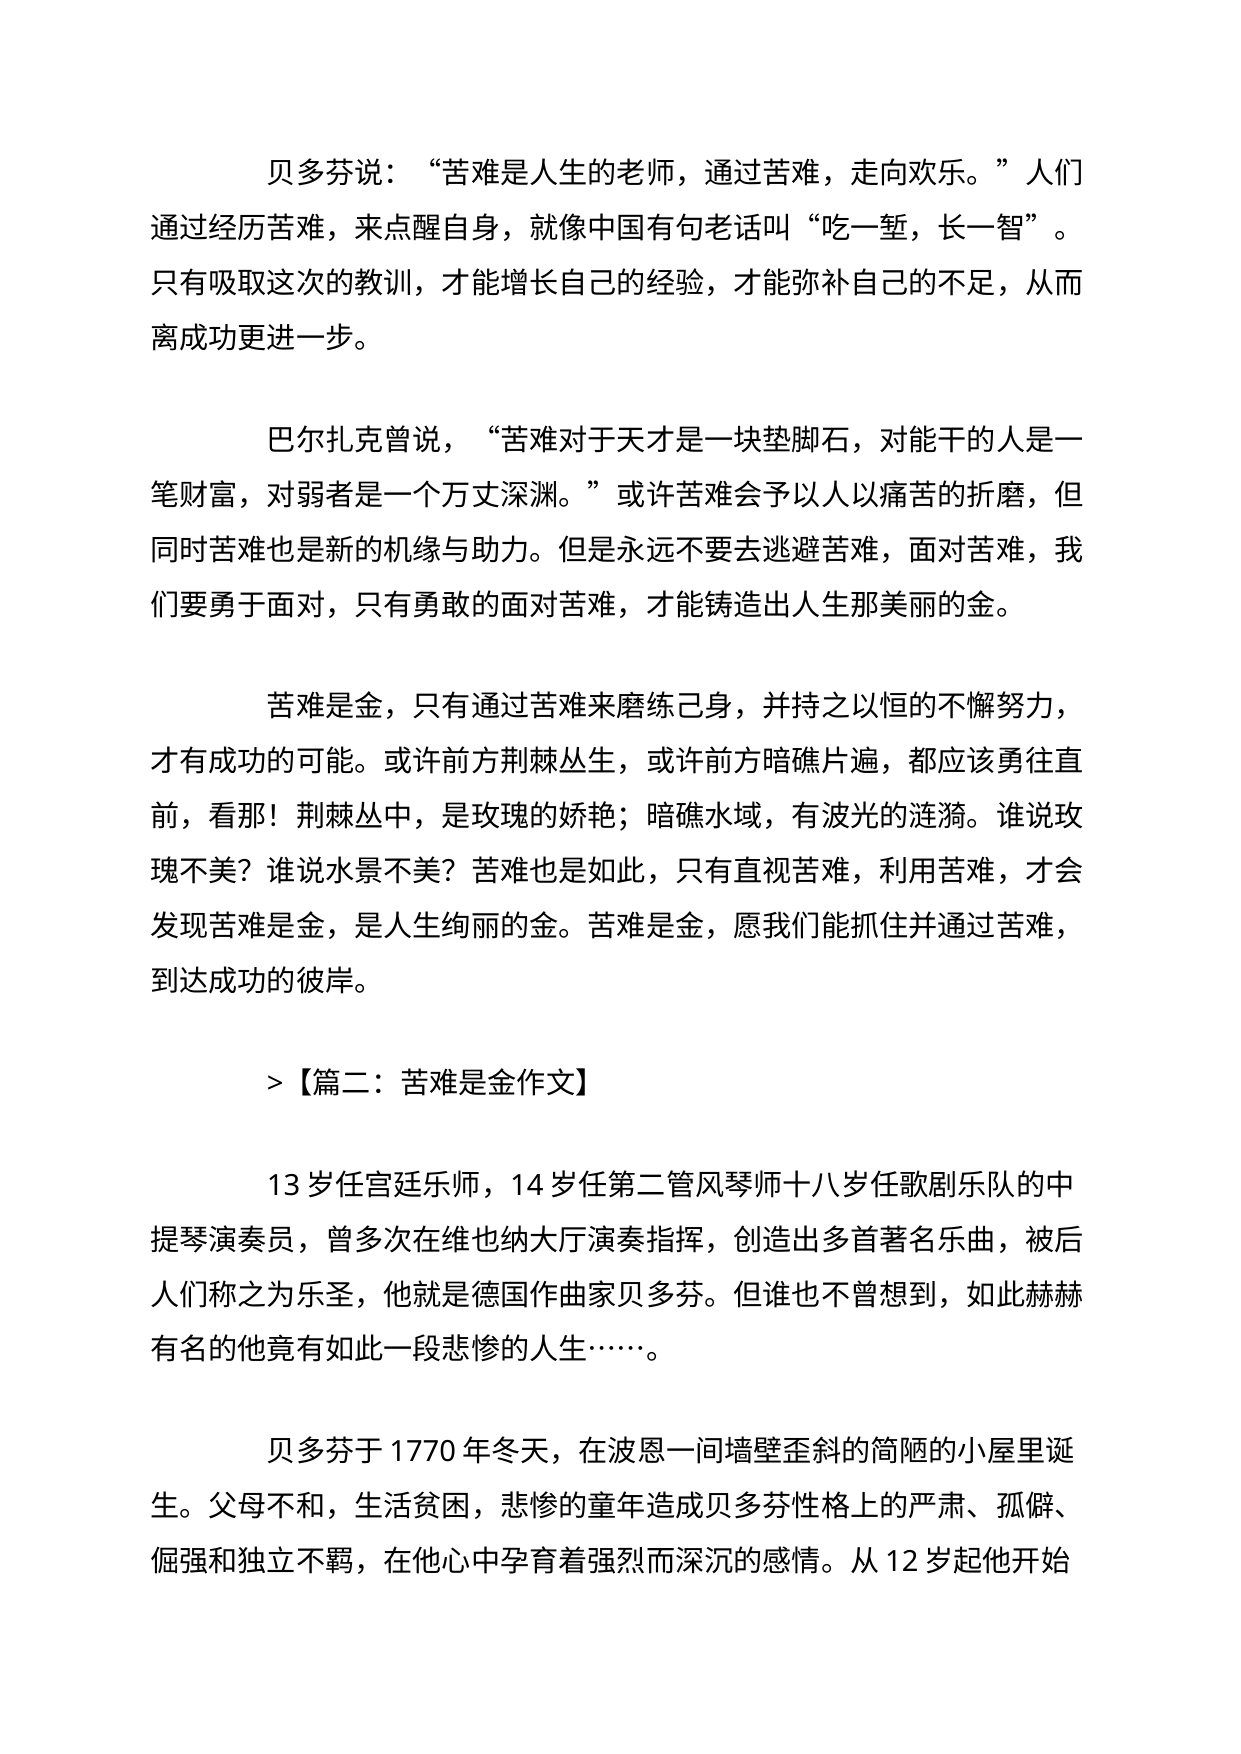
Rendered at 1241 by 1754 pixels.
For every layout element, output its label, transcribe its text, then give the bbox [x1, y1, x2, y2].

text >【篇二：苦难是金作文】 [150, 1059, 1090, 1102]
text 贝多芬说：“苦难是人生的老师，通过苦难，走向欢乐。”人们通过经历苦难，来点醒自身，就像中国有句老话叫“吃一堑，长一智”。只有吸取这次的教训，才能增长自己的经验，才能弥补自己的不足，从而离成功更进一步。 [150, 150, 1090, 357]
text 巴尔扎克曾说，“苦难对于天才是一块垫脚石，对能干的人是一笔财富，对弱者是一个万丈深渊。”或许苦难会予以人以痛苦的折磨，但同时苦难也是新的机缘与助力。但是永远不要去逃避苦难，面对苦难，我们要勇于面对，只有勇敢的面对苦难，才能铸造出人生那美丽的金。 [150, 416, 1090, 623]
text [150, 1428, 1090, 1580]
text 苦难是金，只有通过苦难来磨练己身，并持之以恒的不懈努力，才有成功的可能。或许前方荆棘丛生，或许前方暗礁片遍，都应该勇往直前，看那！荆棘丛中，是玫瑰的娇艳；暗礁水域，有波光的涟漪。谁说玫瑰不美？谁说水景不美？苦难也是如此，只有直视苦难，利用苦难，才会发现苦难是金，是人生绚丽的金。苦难是金，愿我们能抓住并通过苦难，到达成功的彼岸。 [150, 683, 1090, 1000]
text 13岁任宫廷乐师，14岁任第二管风琴师十八岁任歌剧乐队的中提琴演奏员，曾多次在维也纳大厅演奏指挥，创造出多首著名乐曲，被后人们称之为乐圣，他就是德国作曲家贝多芬。但谁也不曾想到，如此赫赫有名的他竟有如此一段悲惨的人生……。 [150, 1161, 1090, 1368]
